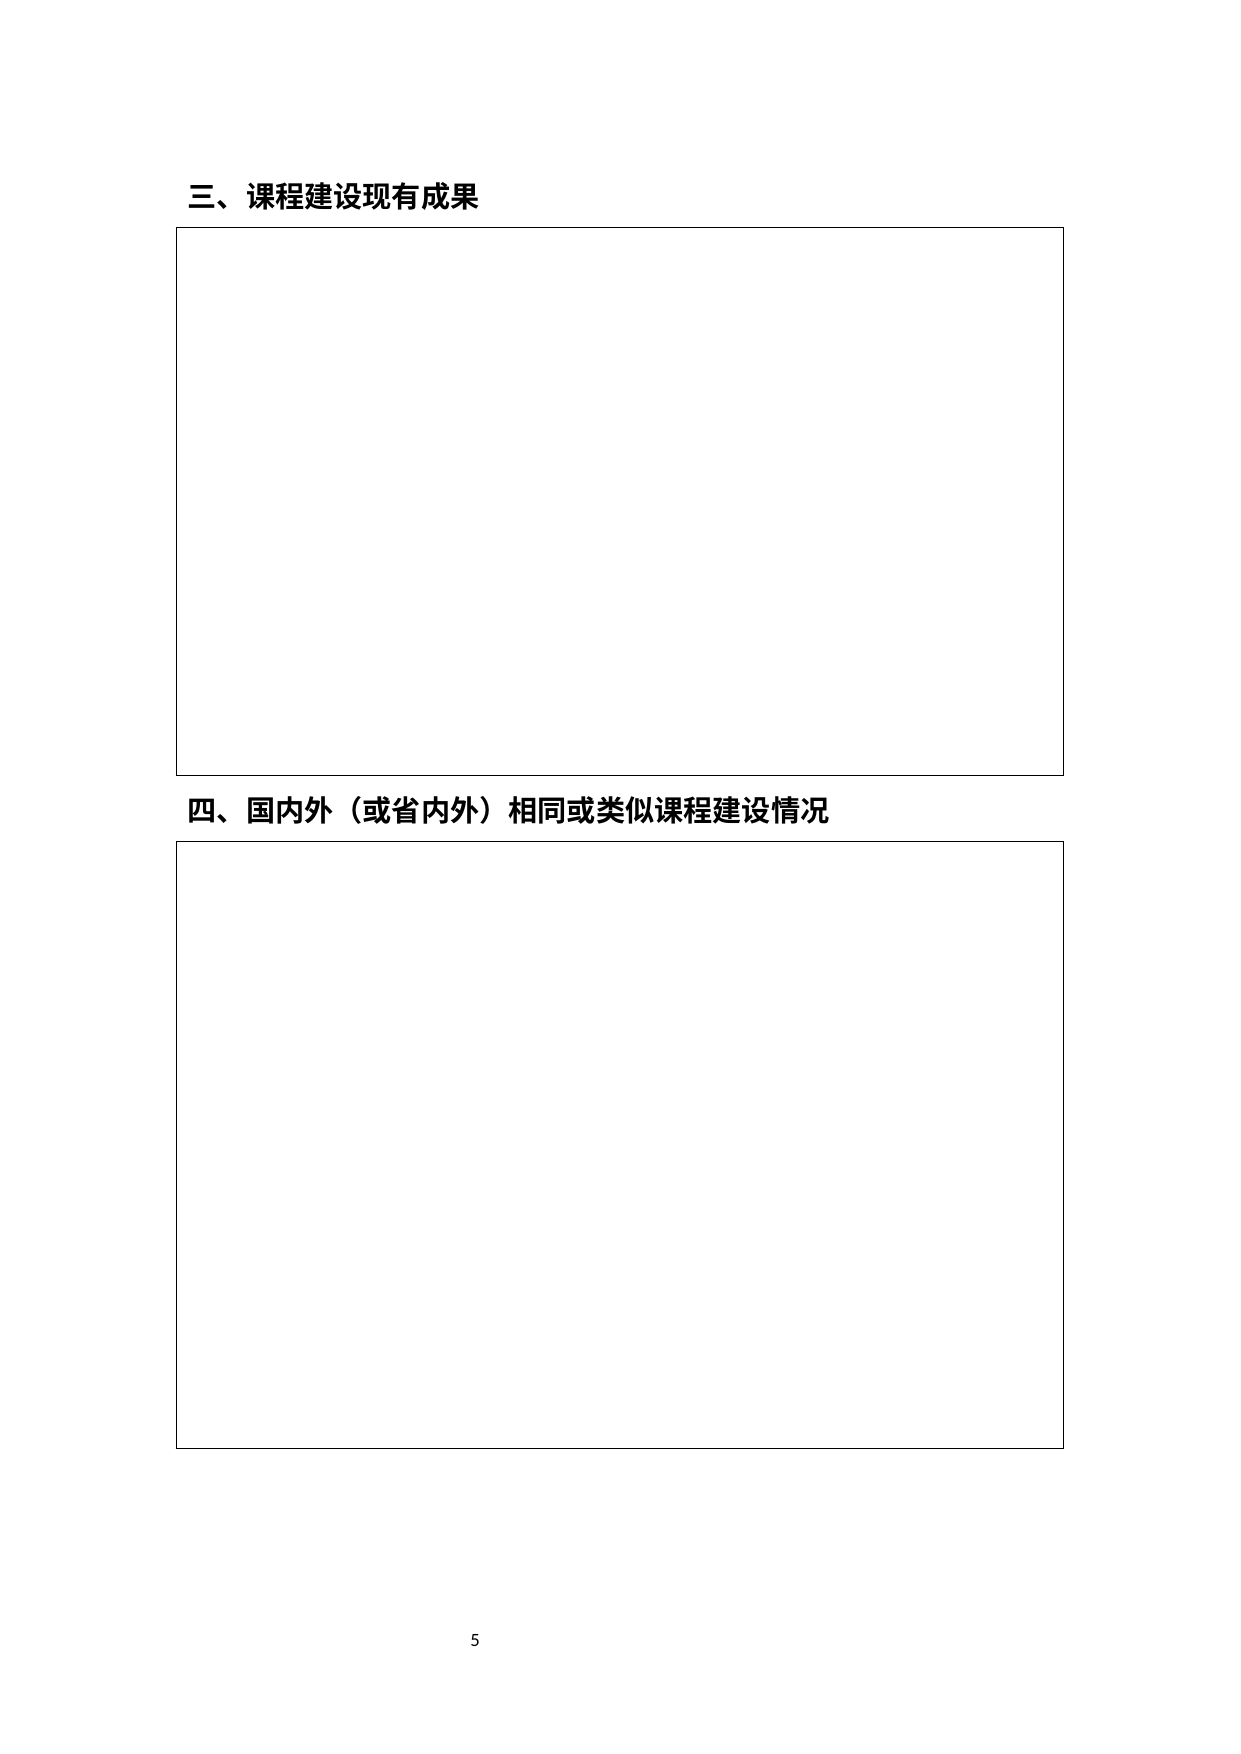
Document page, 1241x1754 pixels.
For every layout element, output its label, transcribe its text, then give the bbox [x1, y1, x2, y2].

list 国内外（或省内外）相同或类似课程建设情况 [187, 776, 1053, 841]
table_header [177, 842, 1063, 1448]
list 课程建设现有成果 [187, 162, 1053, 227]
table_header [177, 228, 1063, 775]
